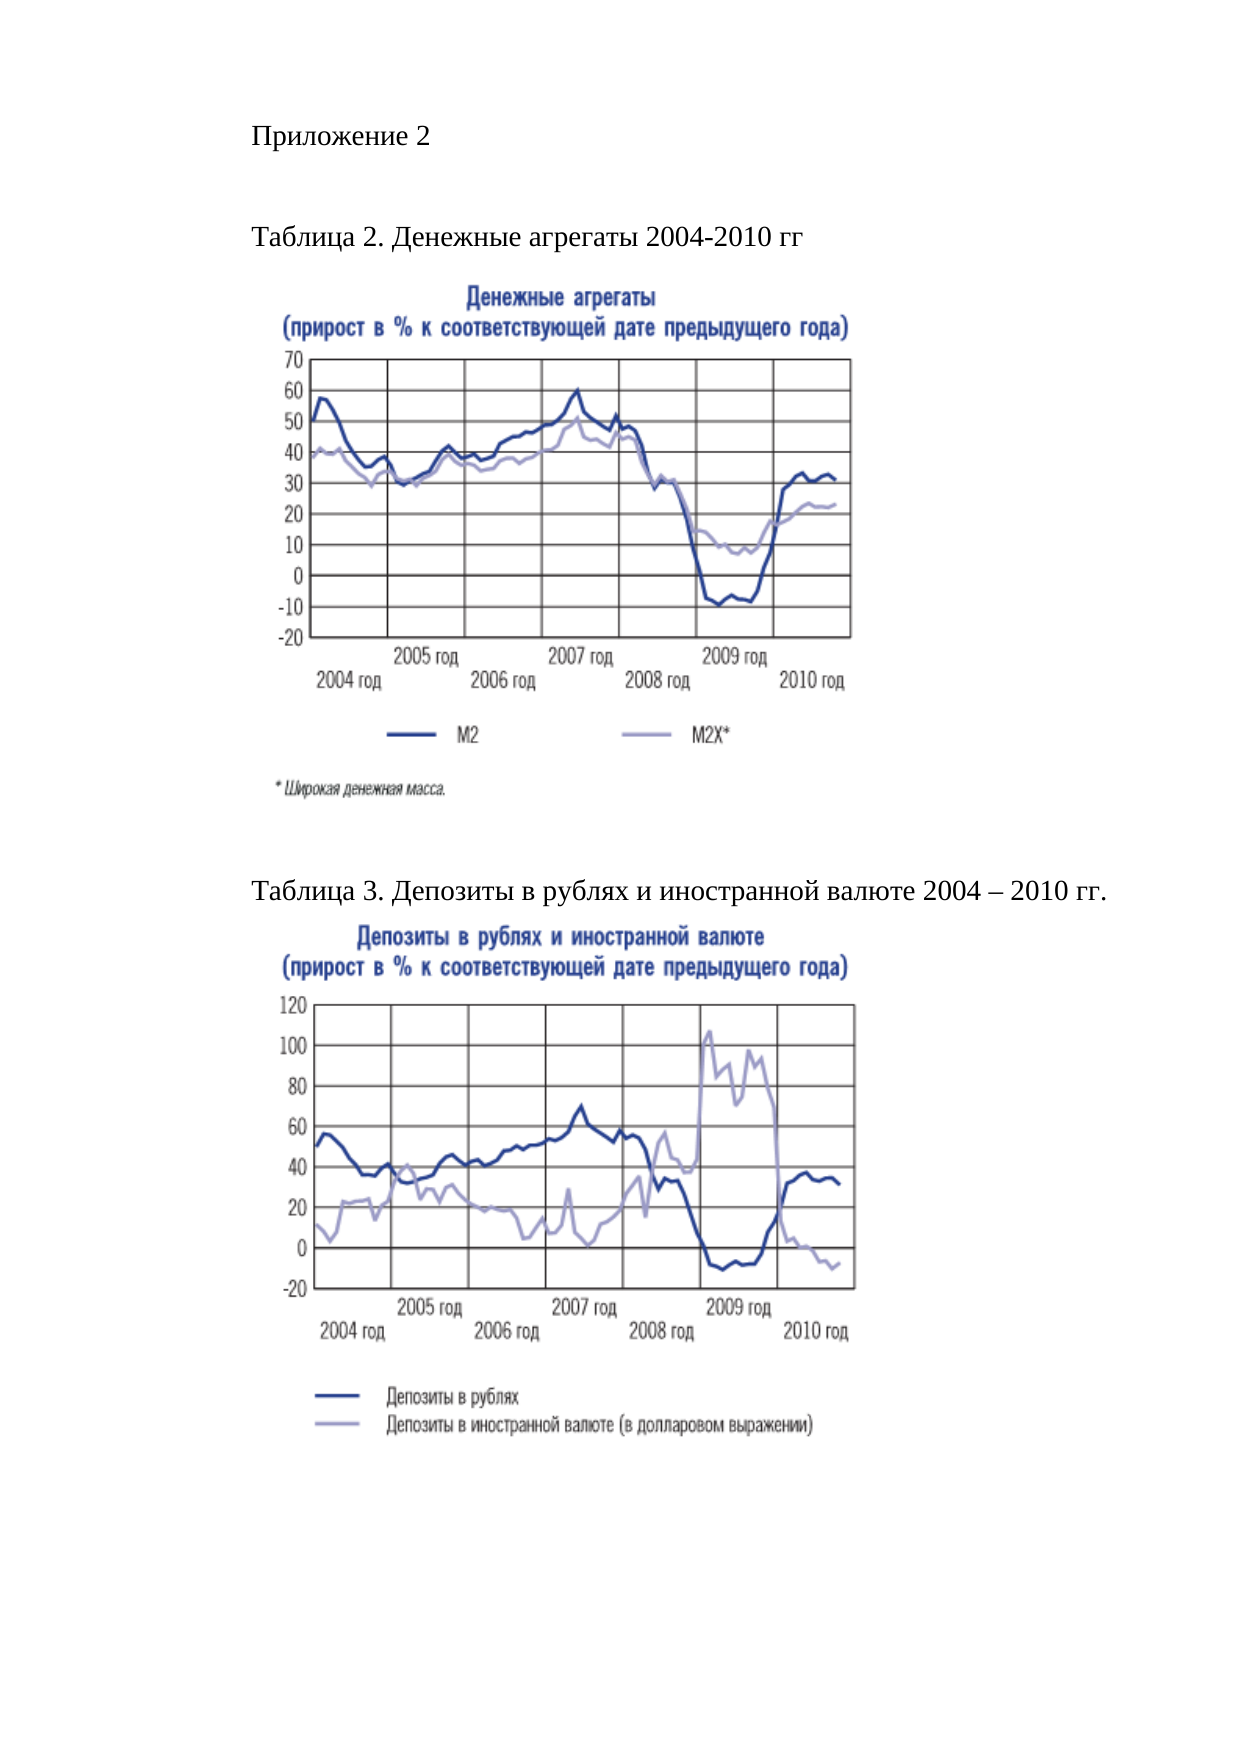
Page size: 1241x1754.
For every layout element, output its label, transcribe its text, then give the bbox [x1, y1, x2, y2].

picture [251, 923, 905, 1460]
picture [251, 268, 881, 809]
text Таблица 3. Депозиты в рублях и иностранной валюте 2004 – 2010 гг. [177, 873, 1152, 906]
text Приложение 2 [177, 118, 1152, 152]
text Таблица 2. Денежные агрегаты 2004-2010 гг [177, 219, 1152, 252]
